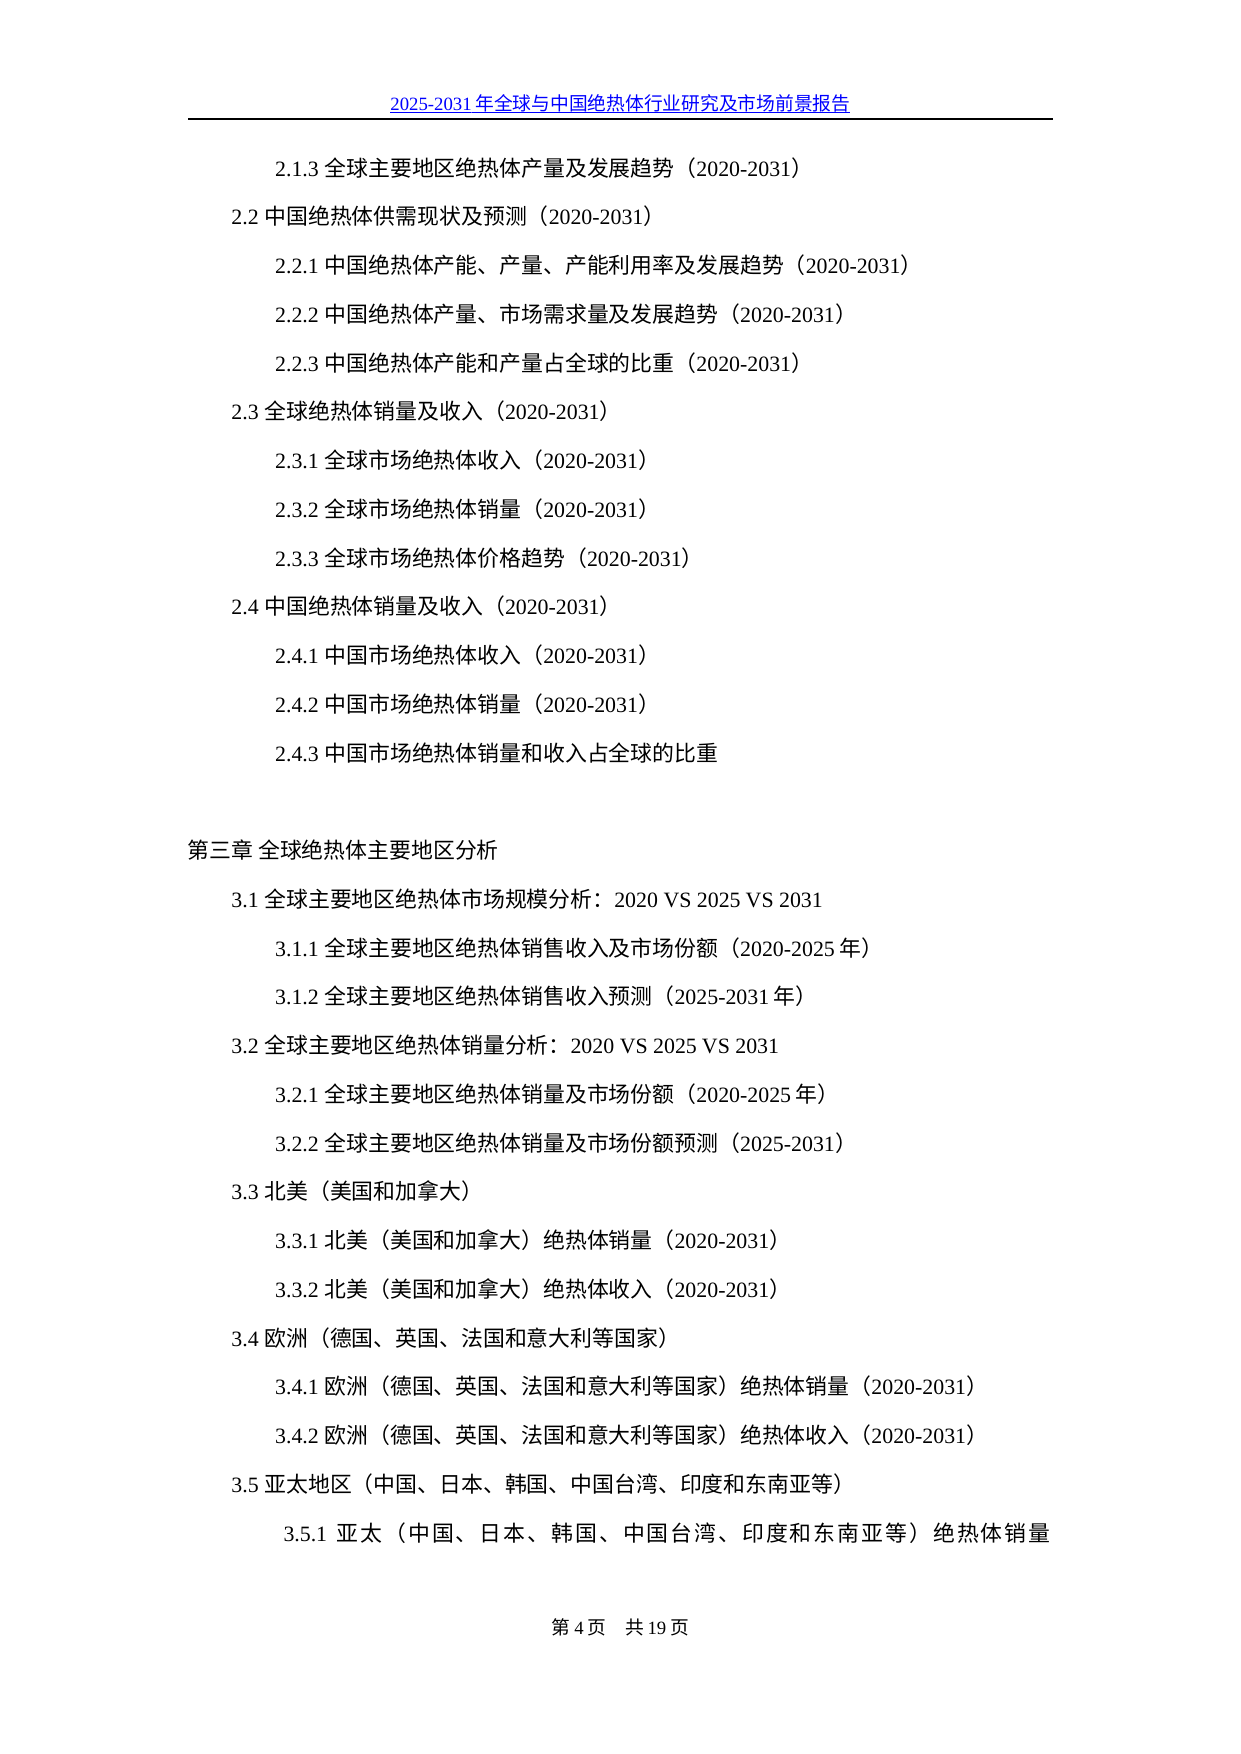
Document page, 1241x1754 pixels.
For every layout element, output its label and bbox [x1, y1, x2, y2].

text [187, 150, 1053, 1548]
